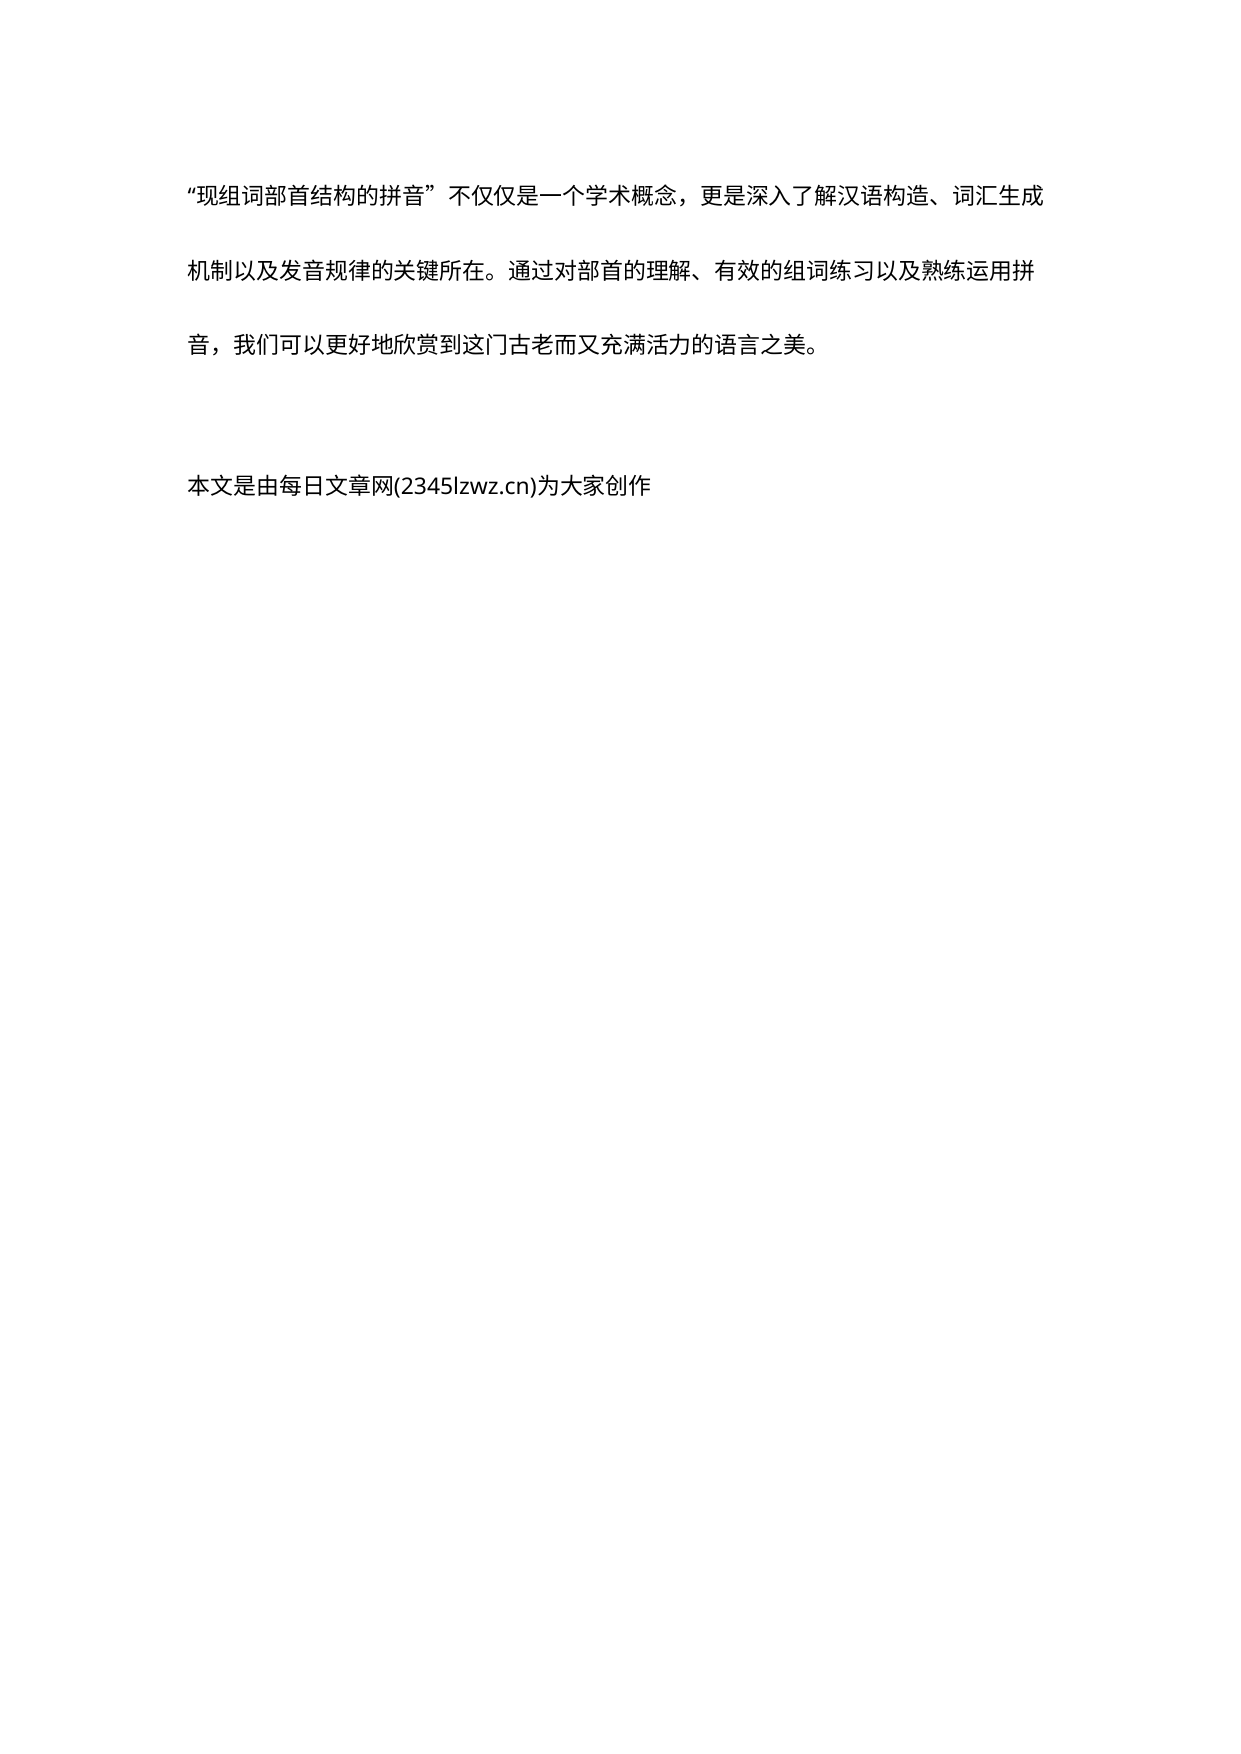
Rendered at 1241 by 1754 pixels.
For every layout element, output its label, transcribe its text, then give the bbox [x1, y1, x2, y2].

text 本文是由每日文章网(2345lzwz.cn)为大家创作 [187, 452, 1053, 517]
text “现组词部首结构的拼音”不仅仅是一个学术概念，更是深入了解汉语构造、词汇生成机制以及发音规律的关键所在。通过对部首的理解、有效的组词练习以及熟练运用拼音，我们可以更好地欣赏到这门古老而又充满活力的语言之美。 [187, 162, 1053, 376]
